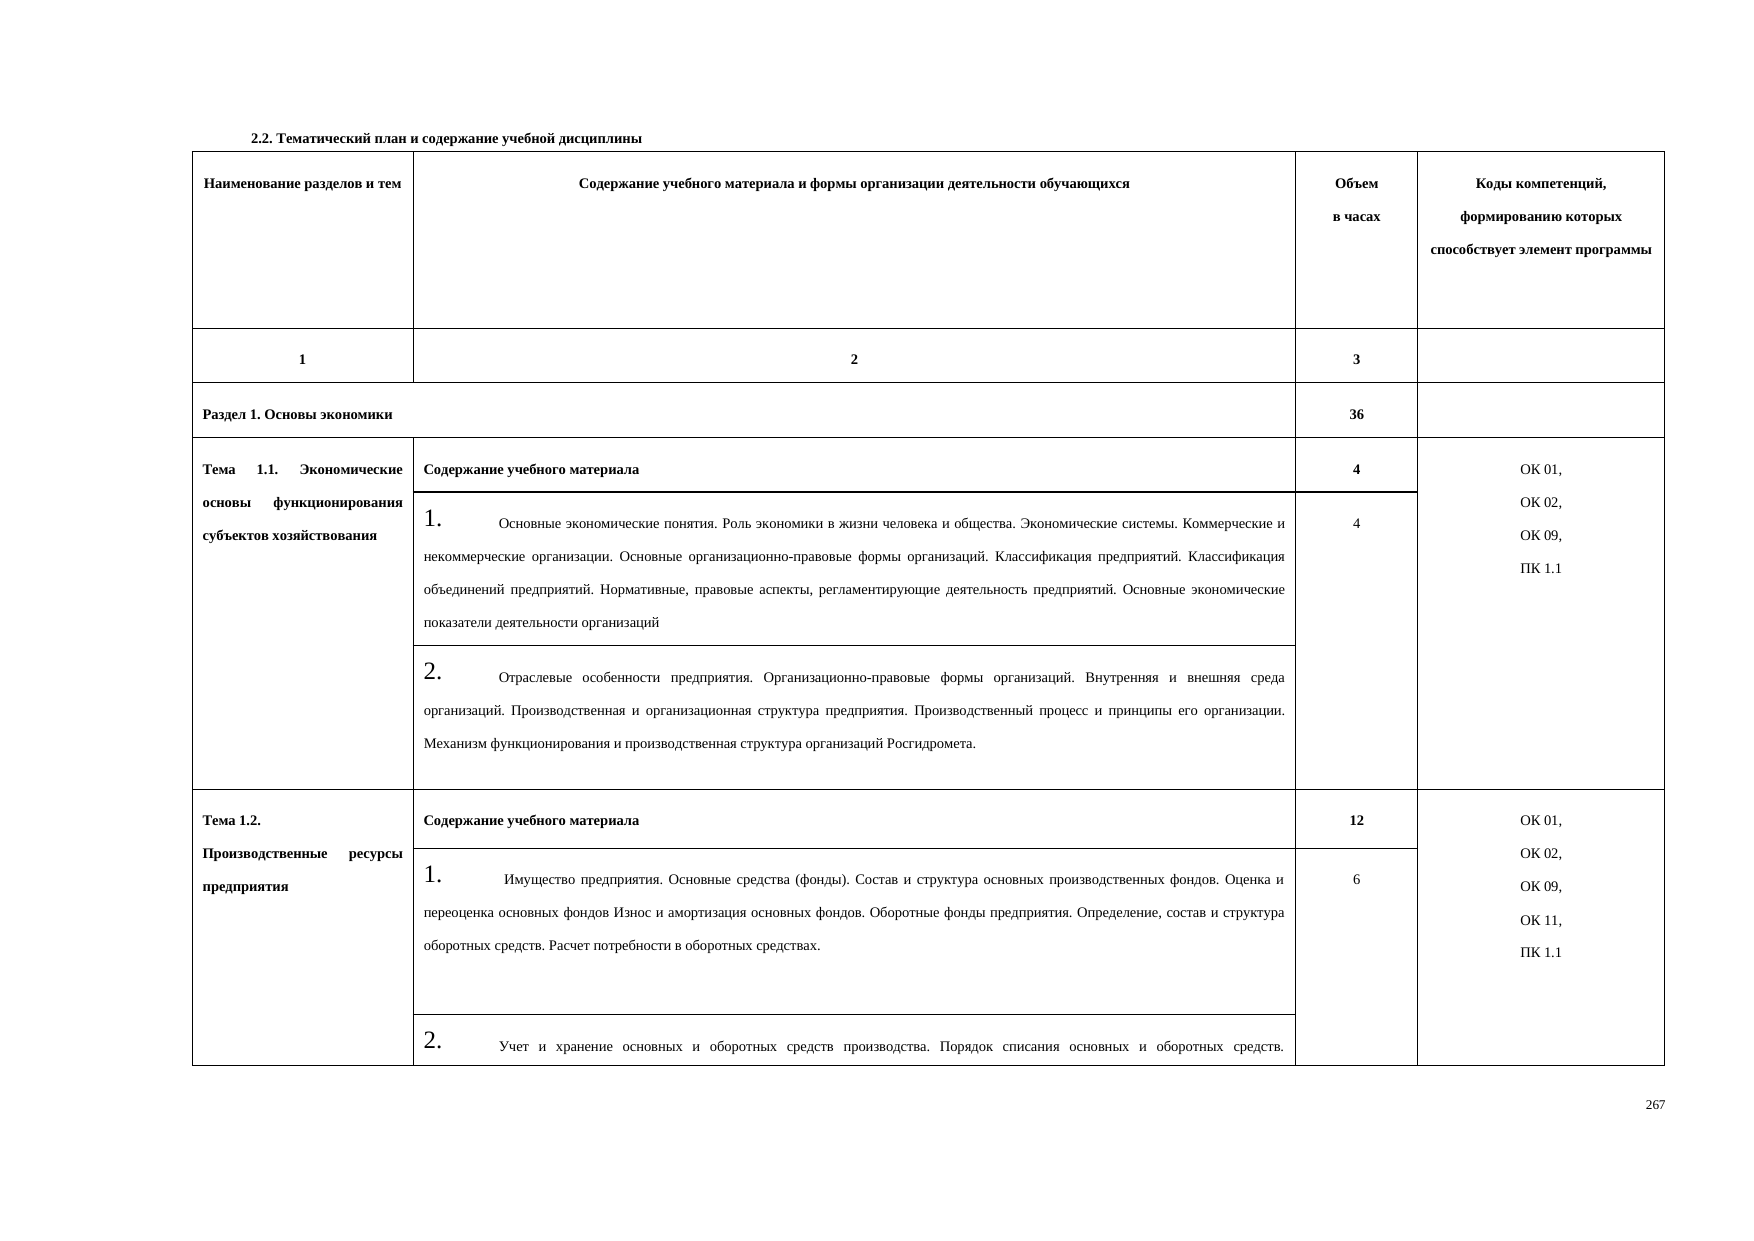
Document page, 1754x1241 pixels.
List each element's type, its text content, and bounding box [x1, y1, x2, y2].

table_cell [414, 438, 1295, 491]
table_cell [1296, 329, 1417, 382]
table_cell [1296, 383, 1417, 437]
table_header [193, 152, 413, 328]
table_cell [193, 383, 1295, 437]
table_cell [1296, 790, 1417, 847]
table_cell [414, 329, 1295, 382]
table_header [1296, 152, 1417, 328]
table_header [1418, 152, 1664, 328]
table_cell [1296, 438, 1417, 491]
text 2.2. Тематический план и содержание учебной дисциплины [177, 118, 1665, 147]
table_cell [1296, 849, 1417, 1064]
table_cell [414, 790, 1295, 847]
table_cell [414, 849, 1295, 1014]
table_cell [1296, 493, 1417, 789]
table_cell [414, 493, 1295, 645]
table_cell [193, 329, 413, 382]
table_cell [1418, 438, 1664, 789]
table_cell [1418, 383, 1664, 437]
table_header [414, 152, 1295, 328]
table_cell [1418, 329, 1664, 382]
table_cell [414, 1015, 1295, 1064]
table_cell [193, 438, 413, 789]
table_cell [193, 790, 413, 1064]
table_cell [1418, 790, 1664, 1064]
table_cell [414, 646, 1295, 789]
